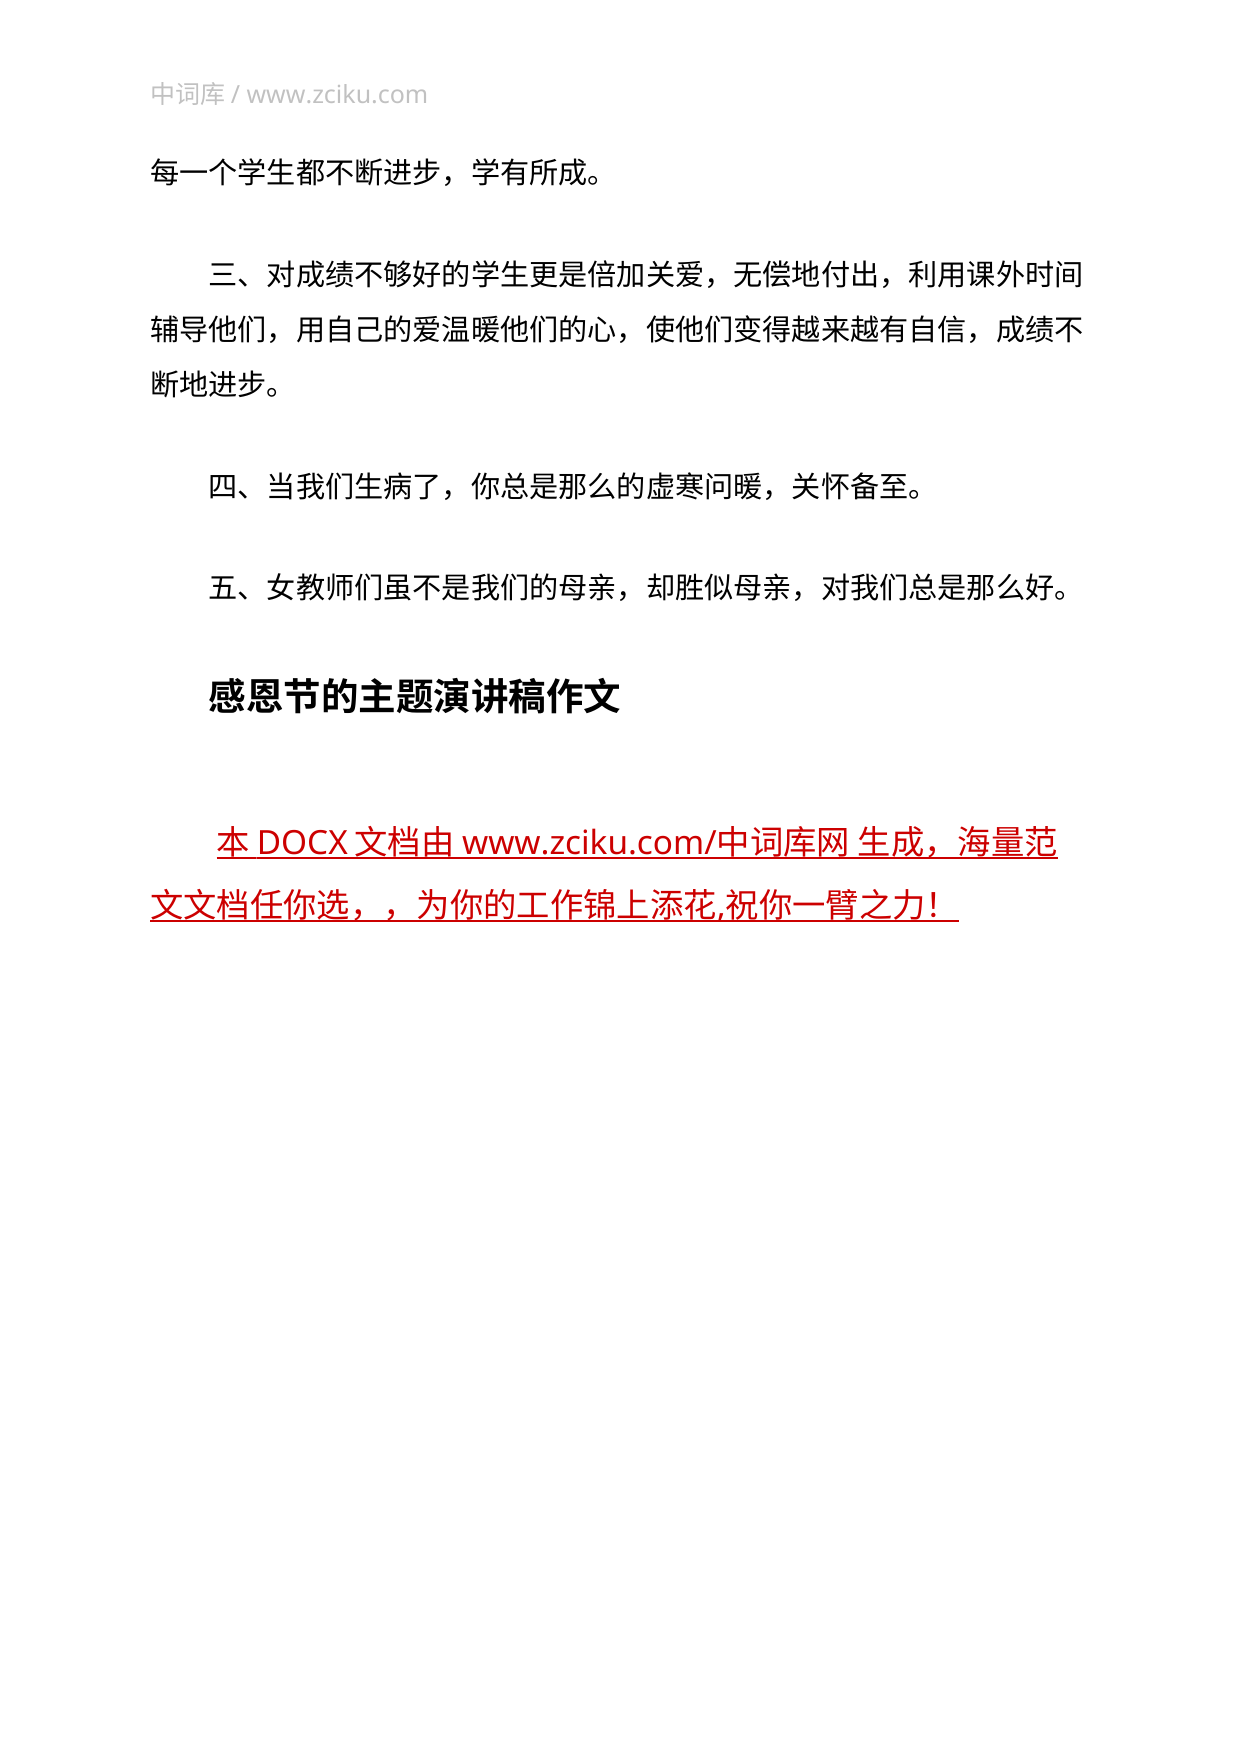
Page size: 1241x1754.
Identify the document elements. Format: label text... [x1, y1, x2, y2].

text 本DOCX文档由 www.zciku.com/中词库网 生成，海量范文文档任你选，，为你的工作锦上添花,祝你一臂之力！ [150, 816, 1090, 927]
text 三、对成绩不够好的学生更是倍加关爱，无偿地付出，利用课外时间辅导他们，用自己的爱温暖他们的心，使他们变得越来越有自信，成绩不断地进步。 [150, 252, 1090, 404]
text 五、女教师们虽不是我们的母亲，却胜似母亲，对我们总是那么好。 [150, 565, 1090, 607]
text 四、当我们生病了，你总是那么的虚寒问暖，关怀备至。 [150, 463, 1090, 506]
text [150, 150, 1090, 192]
text 感恩节的主题演讲稿作文 [150, 667, 1090, 721]
